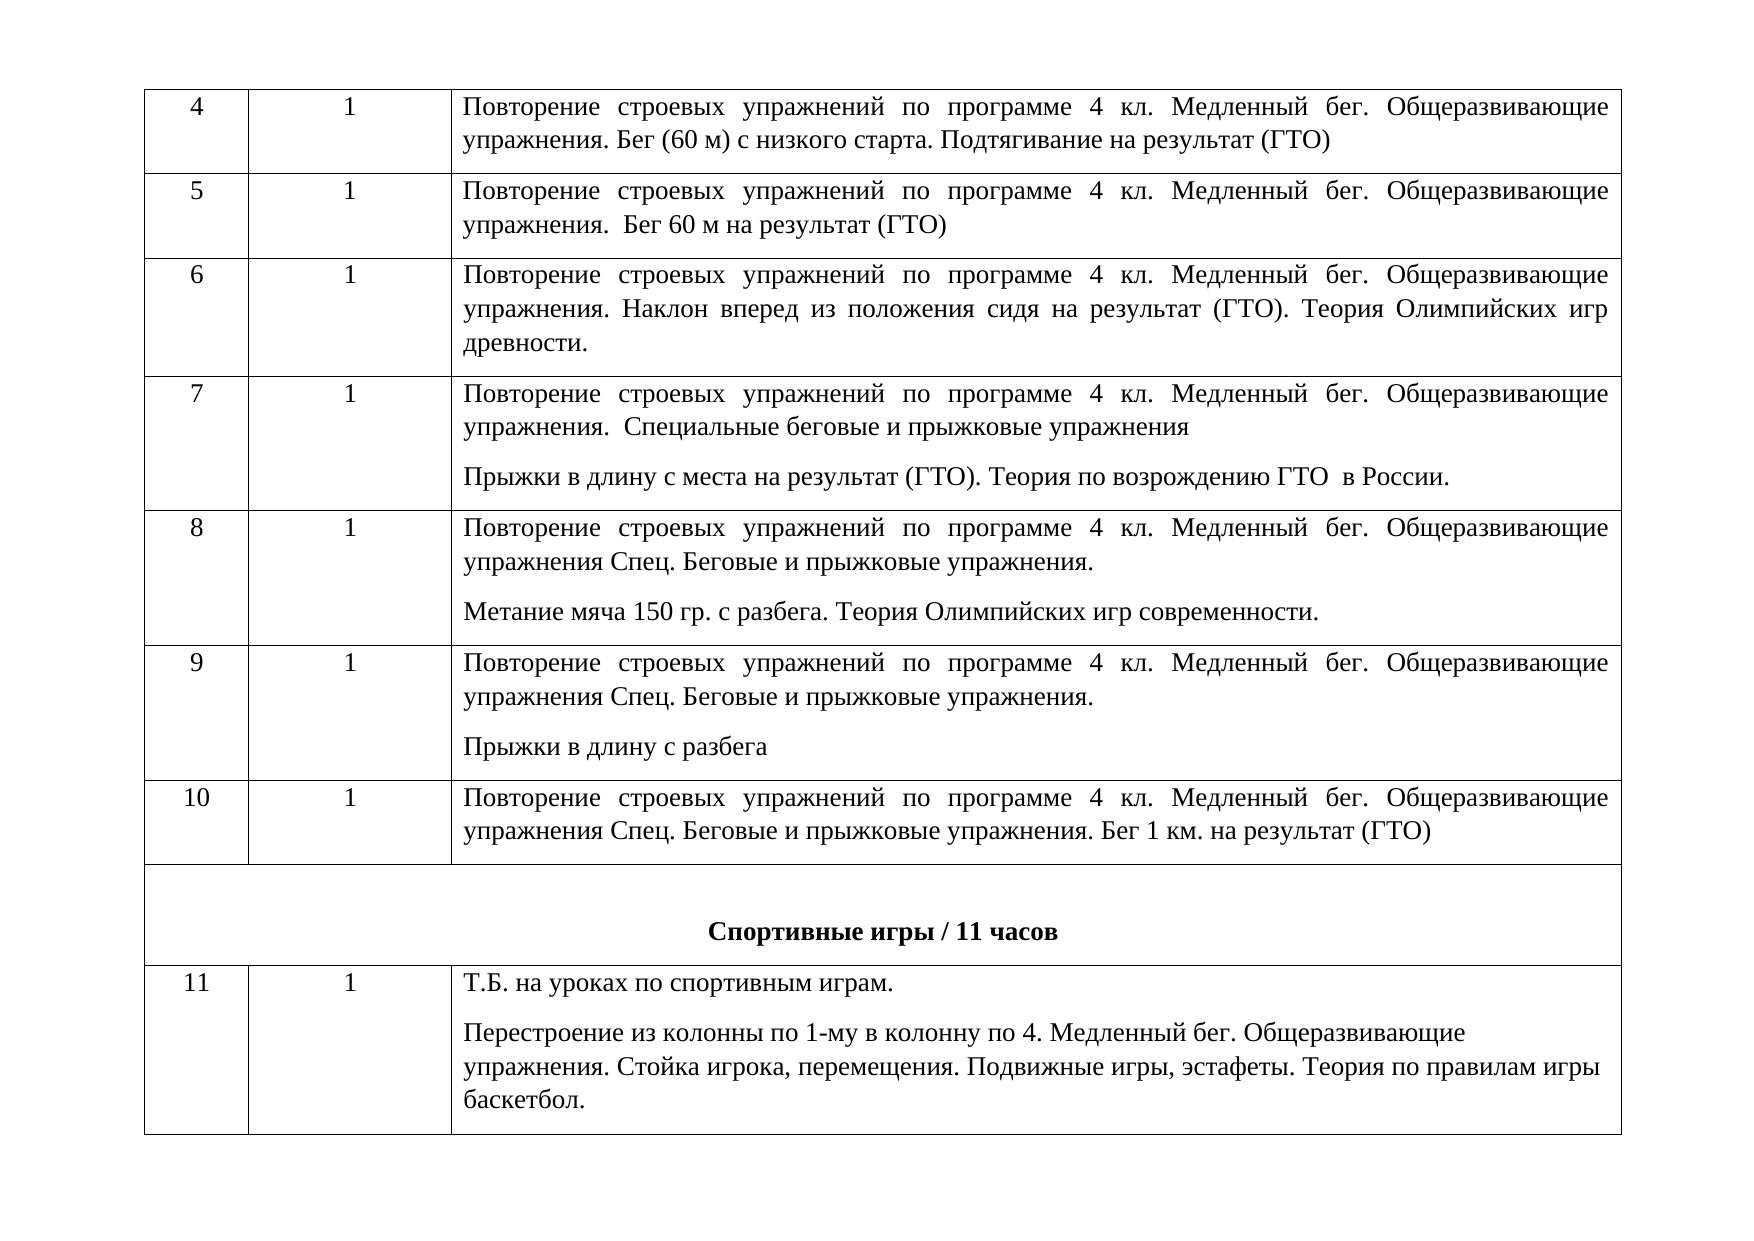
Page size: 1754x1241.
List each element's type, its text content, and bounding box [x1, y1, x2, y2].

table_cell 5 [145, 174, 248, 258]
table_cell 1 [249, 781, 451, 864]
table_cell 8 [145, 511, 248, 645]
table_cell 11 [145, 966, 248, 1133]
table_cell 1 [249, 377, 451, 510]
table_cell 1 [249, 511, 451, 645]
table_cell 1 [249, 646, 451, 780]
table_cell 1 [249, 90, 451, 173]
table_cell 10 [145, 781, 248, 864]
table_cell Спортивные игры / 11 часов [145, 865, 1621, 965]
table_cell 6 [145, 259, 248, 376]
table_cell Повторение строевых упражнений по программе 4 кл. Медленный бег. Общеразвивающие упражнения Спец. Беговые и прыжковые упражнения. Прыжки в длину с разбега [452, 646, 1621, 780]
table_cell Повторение строевых упражнений по программе 4 кл. Медленный бег. Общеразвивающие упражнения Спец. Беговые и прыжковые упражнения. Бег 1 км. на результат (ГТО) [452, 781, 1621, 864]
table_cell Повторение строевых упражнений по программе 4 кл. Медленный бег. Общеразвивающие упражнения. Бег 60 м на результат (ГТО) [452, 174, 1621, 258]
table_cell 7 [145, 377, 248, 510]
table_cell Повторение строевых упражнений по программе 4 кл. Медленный бег. Общеразвивающие упражнения. Наклон вперед из положения сидя на результат (ГТО). Теория Олимпийских игр древности. [452, 259, 1621, 376]
table_cell 4 [145, 90, 248, 173]
table_cell Повторение строевых упражнений по программе 4 кл. Медленный бег. Общеразвивающие упражнения. Специальные беговые и прыжковые упражнения Прыжки в длину с места на результат (ГТО). Теория по возрождению ГТО в России. [452, 377, 1621, 510]
table_cell 1 [249, 259, 451, 376]
table_cell 1 [249, 966, 451, 1133]
table_cell 1 [249, 174, 451, 258]
table_cell Т.Б. на уроках по спортивным играм. Перестроение из колонны по 1-му в колонну по 4. Медленный бег. Общеразвивающие упражнения. Стойка игрока, перемещения. Подвижные игры, эстафеты. Теория по правилам игры баскетбол. [452, 966, 1621, 1133]
table_cell 9 [145, 646, 248, 780]
table_cell Повторение строевых упражнений по программе 4 кл. Медленный бег. Общеразвивающие упражнения. Бег (60 м) с низкого старта. Подтягивание на результат (ГТО) [452, 90, 1621, 173]
table_cell Повторение строевых упражнений по программе 4 кл. Медленный бег. Общеразвивающие упражнения Спец. Беговые и прыжковые упражнения. Метание мяча 150 гр. с разбега. Теория Олимпийских игр современности. [452, 511, 1621, 645]
